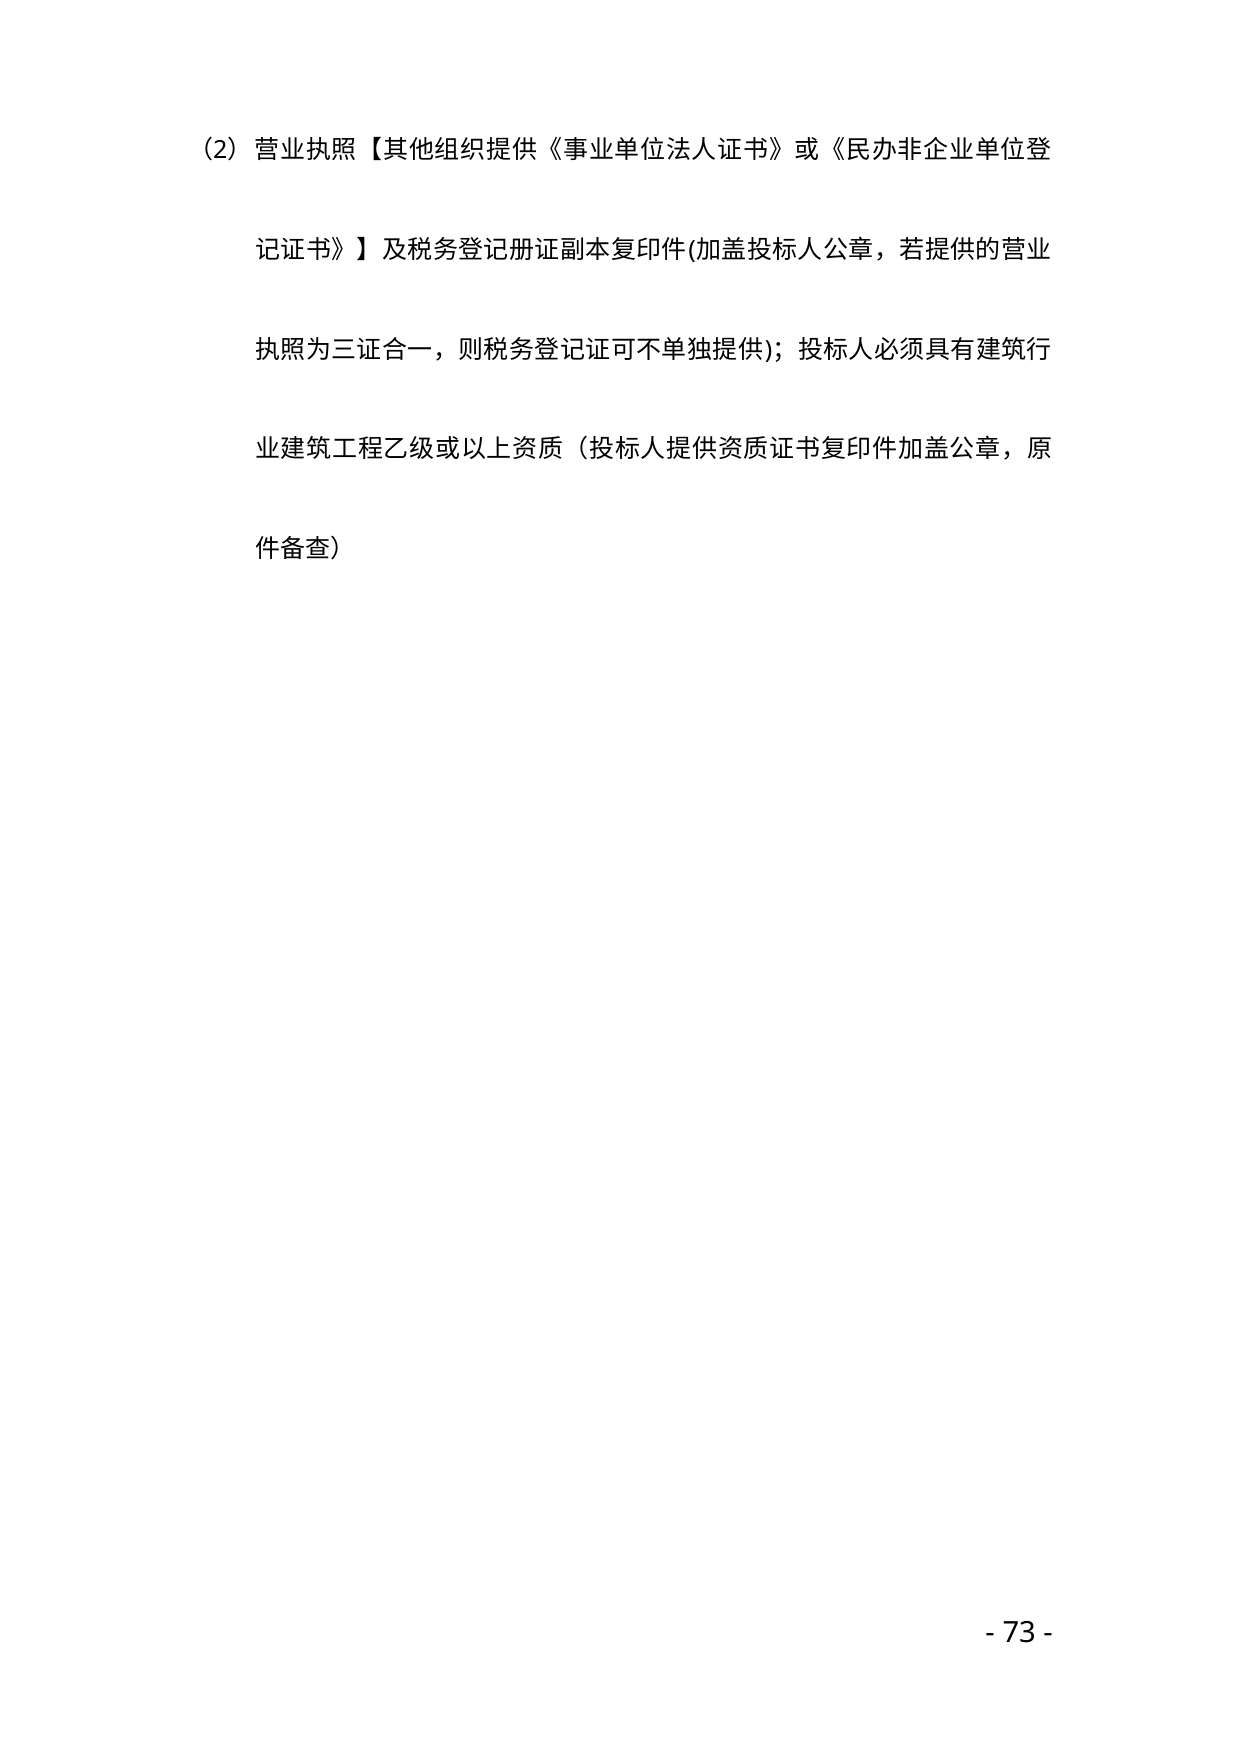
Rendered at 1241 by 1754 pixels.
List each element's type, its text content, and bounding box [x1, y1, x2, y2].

list 营业执照【其他组织提供《事业单位法人证书》或《民办非企业单位登记证书》】及税务登记册证副本复印件(加盖投标人公章，若提供的营业执照为三证合一，则税务登记证可不单独提供)；投标人必须具有建筑行业建筑工程乙级或以上资质（投标人提供资质证书复印件加盖公章，原件备查） [188, 115, 1052, 580]
